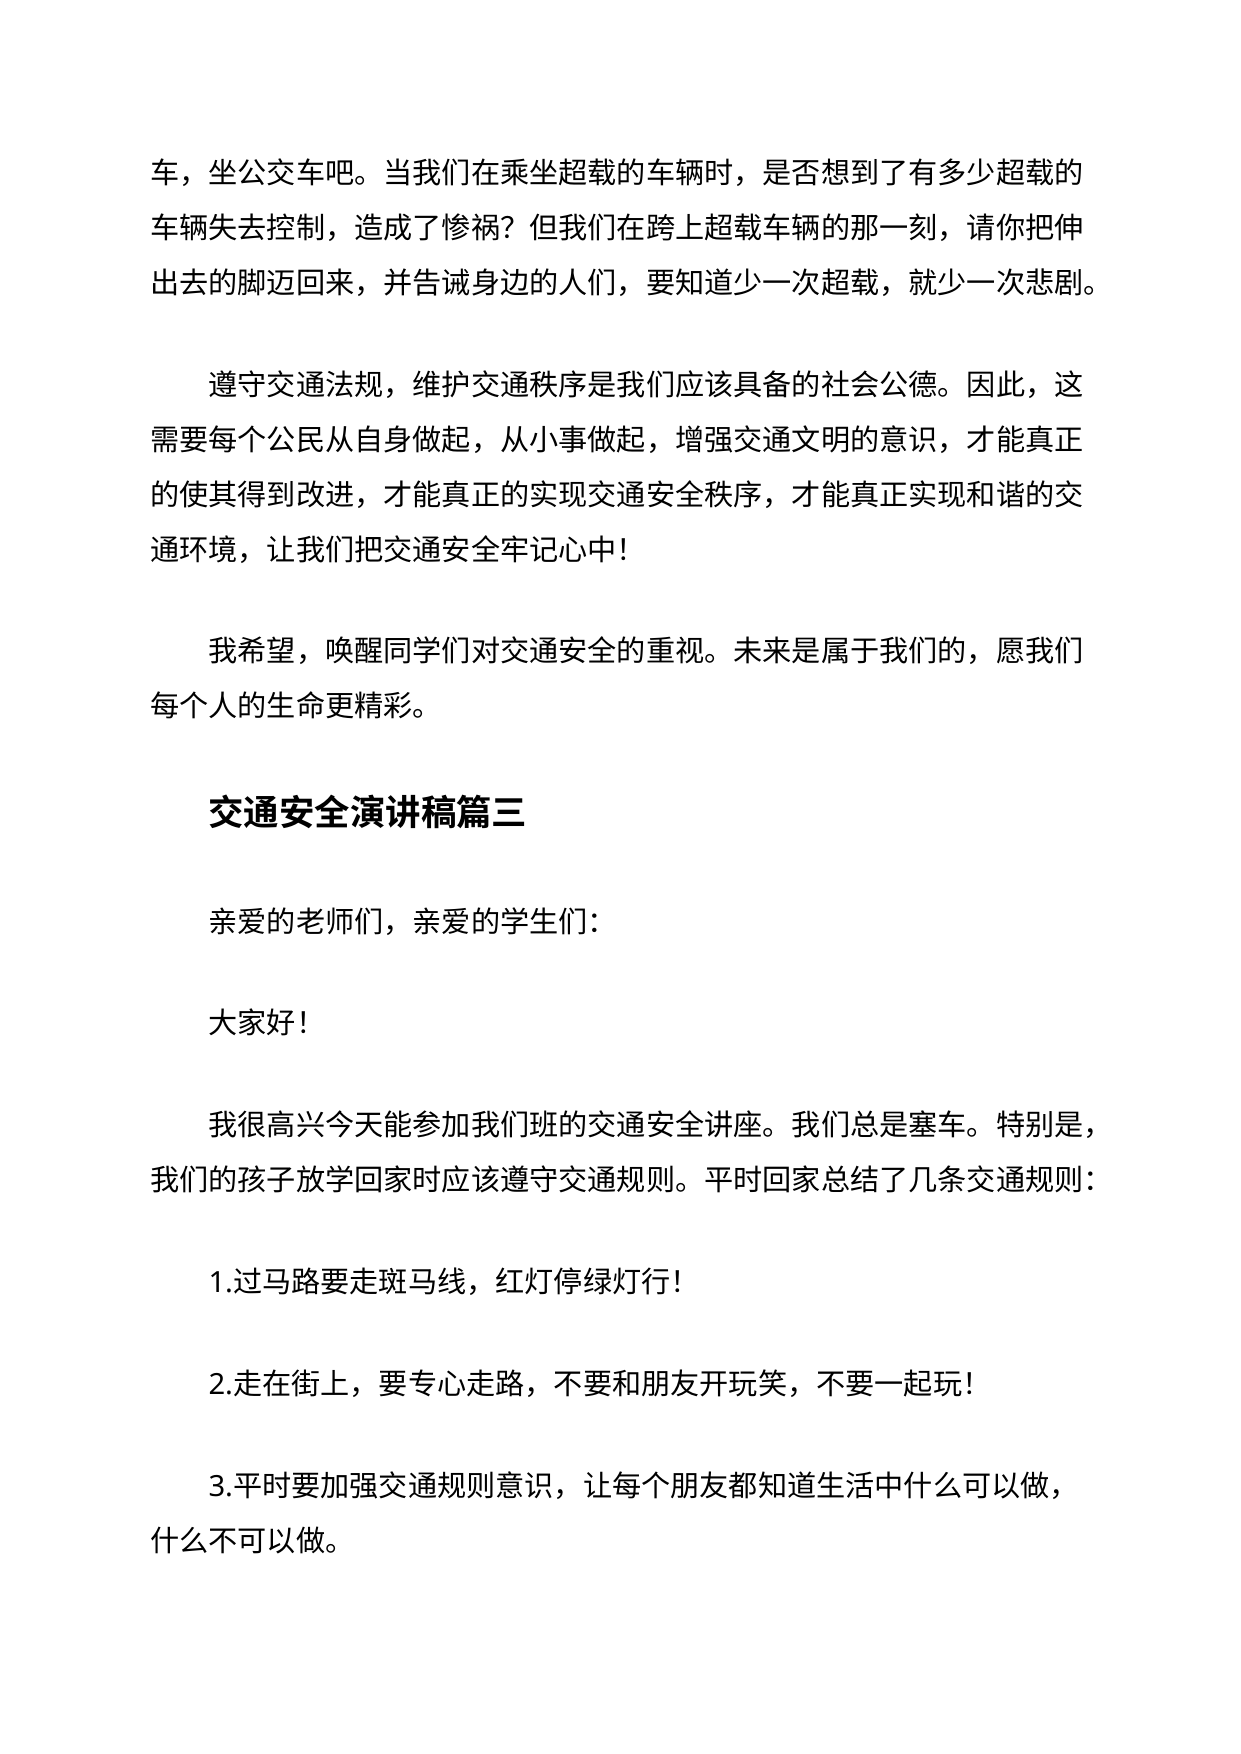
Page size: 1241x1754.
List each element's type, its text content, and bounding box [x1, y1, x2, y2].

text 亲爱的老师们，亲爱的学生们： [150, 898, 1090, 940]
text 我很高兴今天能参加我们班的交通安全讲座。我们总是塞车。特别是，我们的孩子放学回家时应该遵守交通规则。平时回家总结了几条交通规则： [150, 1102, 1090, 1199]
text 1.过马路要走斑马线，红灯停绿灯行！ [150, 1258, 1090, 1301]
text 交通安全演讲稿篇三 [150, 785, 1090, 836]
text 2.走在街上，要专心走路，不要和朋友开玩笑，不要一起玩！ [150, 1360, 1090, 1403]
text 大家好！ [150, 1000, 1090, 1042]
text 遵守交通法规，维护交通秩序是我们应该具备的社会公德。因此，这需要每个公民从自身做起，从小事做起，增强交通文明的意识，才能真正的使其得到改进，才能真正的实现交通安全秩序，才能真正实现和谐的交通环境，让我们把交通安全牢记心中！ [150, 362, 1090, 568]
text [150, 150, 1090, 302]
text 3.平时要加强交通规则意识，让每个朋友都知道生活中什么可以做，什么不可以做。 [150, 1462, 1090, 1559]
text 我希望，唤醒同学们对交通安全的重视。未来是属于我们的，愿我们每个人的生命更精彩。 [150, 628, 1090, 725]
